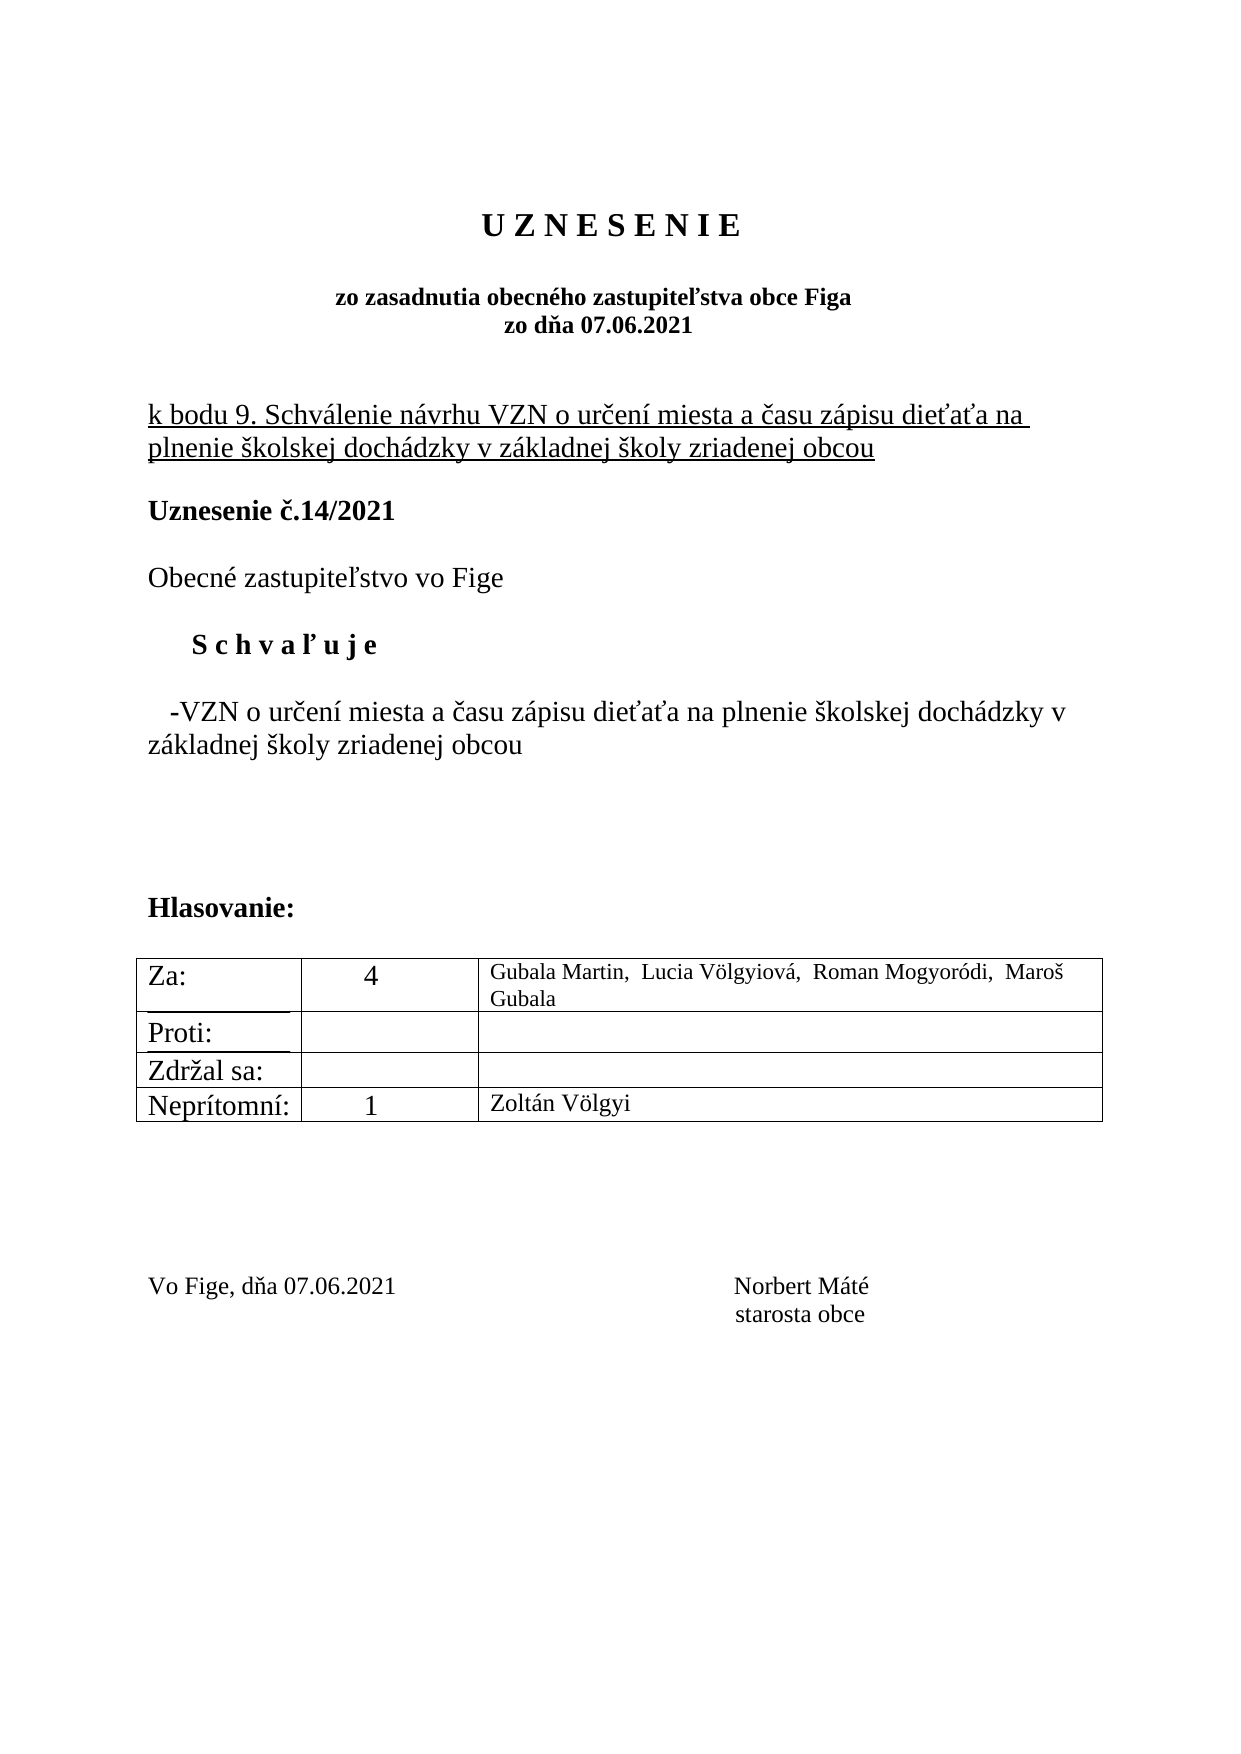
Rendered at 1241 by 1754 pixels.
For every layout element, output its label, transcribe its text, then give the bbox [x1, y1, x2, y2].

text Obecné zastupiteľstvo vo Fige [148, 560, 1093, 593]
table_cell [479, 1053, 1102, 1087]
text S c h v a ľ u j e [148, 627, 1093, 660]
text zo zasadnutia obecného zastupiteľstva obce Figa [148, 282, 1093, 311]
table_cell Neprítomní: [137, 1088, 301, 1121]
text zo dňa 07.06.2021 [148, 311, 1093, 339]
text starosta obce [148, 1299, 1093, 1328]
text Vo Fige, dňa 07.06.2021 Norbert Máté [148, 1271, 1093, 1299]
table_cell [479, 1012, 1102, 1052]
table_header Gubala Martin, Lucia Völgyiová, Roman Mogyoródi, Maroš Gubala [479, 959, 1102, 1011]
table_header 4 [302, 959, 478, 1011]
table_cell 1 [302, 1088, 478, 1121]
text -VZN o určení miesta a času zápisu dieťaťa na plnenie školskej dochádzky v základnej školy zriadenej obcou [148, 694, 1093, 761]
table_cell [302, 1053, 478, 1087]
table_cell Proti: [137, 1012, 301, 1052]
table_cell Zdržal sa: [137, 1053, 301, 1087]
text Uznesenie č.14/2021 [148, 493, 1093, 526]
table_header Za: [137, 959, 301, 1011]
text U Z N E S E N I E [148, 205, 1093, 243]
text Hlasovanie: [148, 890, 1093, 924]
table_cell [302, 1012, 478, 1052]
text k bodu 9. Schválenie návrhu VZN o určení miesta a času zápisu dieťaťa na plnenie školskej dochádzky v základnej školy zriadenej obcou [148, 397, 1093, 464]
table_cell Zoltán Völgyi [479, 1088, 1102, 1121]
